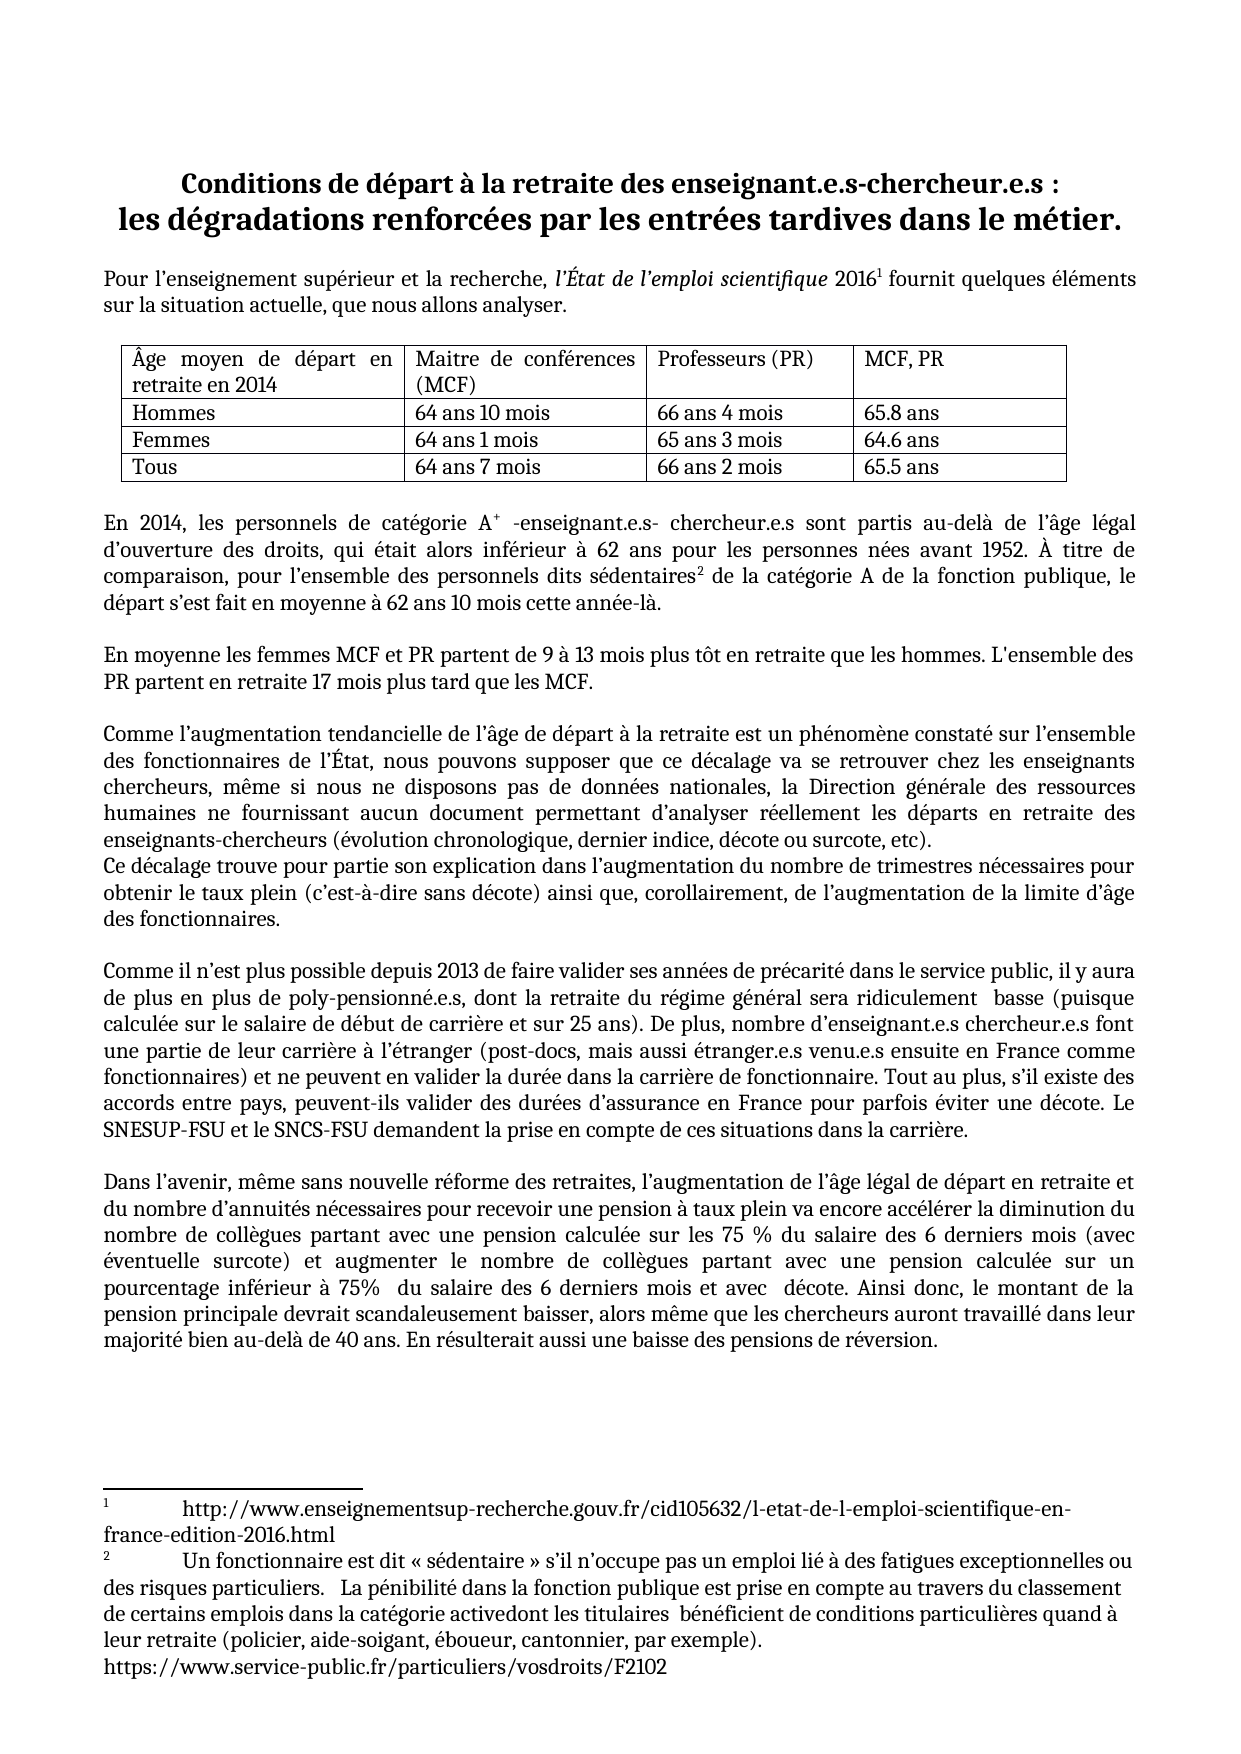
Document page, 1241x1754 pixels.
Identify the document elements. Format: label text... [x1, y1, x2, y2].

text Ce décalage trouve pour partie son explication dans l’augmentation du nombre de trimestres nécessaires pour obtenir le taux plein (c’est-à-dire sans décote) ainsi que, corollairement, de l’augmentation de la limite d’âge des fonctionnaires. [103, 853, 1137, 932]
table_header Âge moyen de départ en retraite en 2014 [122, 346, 404, 398]
table_header Professeurs (PR) [647, 346, 853, 398]
text Comme il n’est plus possible depuis 2013 de faire valider ses années de précarité dans le service public, il y aura de plus en plus de poly-pensionné.e.s, dont la retraite du régime général sera ridiculement basse (puisque calculée sur le salaire de début de carrière et sur 25 ans). De plus, nombre d’enseignant.e.s chercheur.e.s font une partie de leur carrière à l’étranger (post-docs, mais aussi étranger.e.s venu.e.s ensuite en France comme fonctionnaires) et ne peuvent en valider la durée dans la carrière de fonctionnaire. Tout au plus, s’il existe des accords entre pays, peuvent-ils valider des durées d’assurance en France pour parfois éviter une décote. Le SNESUP-FSU et le SNCS-FSU demandent la prise en compte de ces situations dans la carrière. [103, 958, 1137, 1143]
table_cell 64 ans 7 mois [405, 454, 646, 481]
table_cell Tous [122, 454, 404, 481]
table_cell 65 ans 3 mois [647, 427, 853, 453]
text Conditions de départ à la retraite des enseignant.e.s-chercheur.e.s : [103, 167, 1137, 201]
table_cell 65.5 ans [854, 454, 1066, 481]
table_cell 64 ans 10 mois [405, 399, 646, 426]
table_header MCF, PR [854, 346, 1066, 398]
text Pour l’enseignement supérieur et la recherche, l’État de l’emploi scientifique 2016 fournit quelques éléments sur la situation actuelle, que nous allons analyser. [103, 266, 1137, 318]
table_cell Femmes [122, 427, 404, 453]
table_cell Hommes [122, 399, 404, 426]
table_cell 64 ans 1 mois [405, 427, 646, 453]
table_cell 64.6 ans [854, 427, 1066, 453]
text Dans l’avenir, même sans nouvelle réforme des retraites, l’augmentation de l’âge légal de départ en retraite et du nombre d’annuités nécessaires pour recevoir une pension à taux plein va encore accélérer la diminution du nombre de collègues partant avec une pension calculée sur les 75 % du salaire des 6 derniers mois (avec éventuelle surcote) et augmenter le nombre de collègues partant avec une pension calculée sur un pourcentage inférieur à 75% du salaire des 6 derniers mois et avec décote. Ainsi donc, le montant de la pension principale devrait scandaleusement baisser, alors même que les chercheurs auront travaillé dans leur majorité bien au-delà de 40 ans. En résulterait aussi une baisse des pensions de réversion. [103, 1169, 1137, 1354]
text En 2014, les personnels de catégorie A+ -enseignant.e.s- chercheur.e.s sont partis au-delà de l’âge légal d’ouverture des droits, qui était alors inférieur à 62 ans pour les personnes nées avant 1952. À titre de comparaison, pour l’ensemble des personnels dits sédentaires de la catégorie A de la fonction publique, le départ s’est fait en moyenne à 62 ans 10 mois cette année-là. [103, 508, 1137, 616]
text En moyenne les femmes MCF et PR partent de 9 à 13 mois plus tôt en retraite que les hommes. L'ensemble des PR partent en retraite 17 mois plus tard que les MCF. [103, 642, 1137, 695]
table_cell 66 ans 2 mois [647, 454, 853, 481]
table_cell 65.8 ans [854, 399, 1066, 426]
text les dégradations renforcées par les entrées tardives dans le métier. [103, 201, 1137, 239]
table_header Maitre de conférences (MCF) [405, 346, 646, 398]
table_cell 66 ans 4 mois [647, 399, 853, 426]
text Comme l’augmentation tendancielle de l’âge de départ à la retraite est un phénomène constaté sur l’ensemble des fonctionnaires de l’État, nous pouvons supposer que ce décalage va se retrouver chez les enseignants chercheurs, même si nous ne disposons pas de données nationales, la Direction générale des ressources humaines ne fournissant aucun document permettant d’analyser réellement les départs en retraite des enseignants-chercheurs (évolution chronologique, dernier indice, décote ou surcote, etc). [103, 721, 1137, 853]
